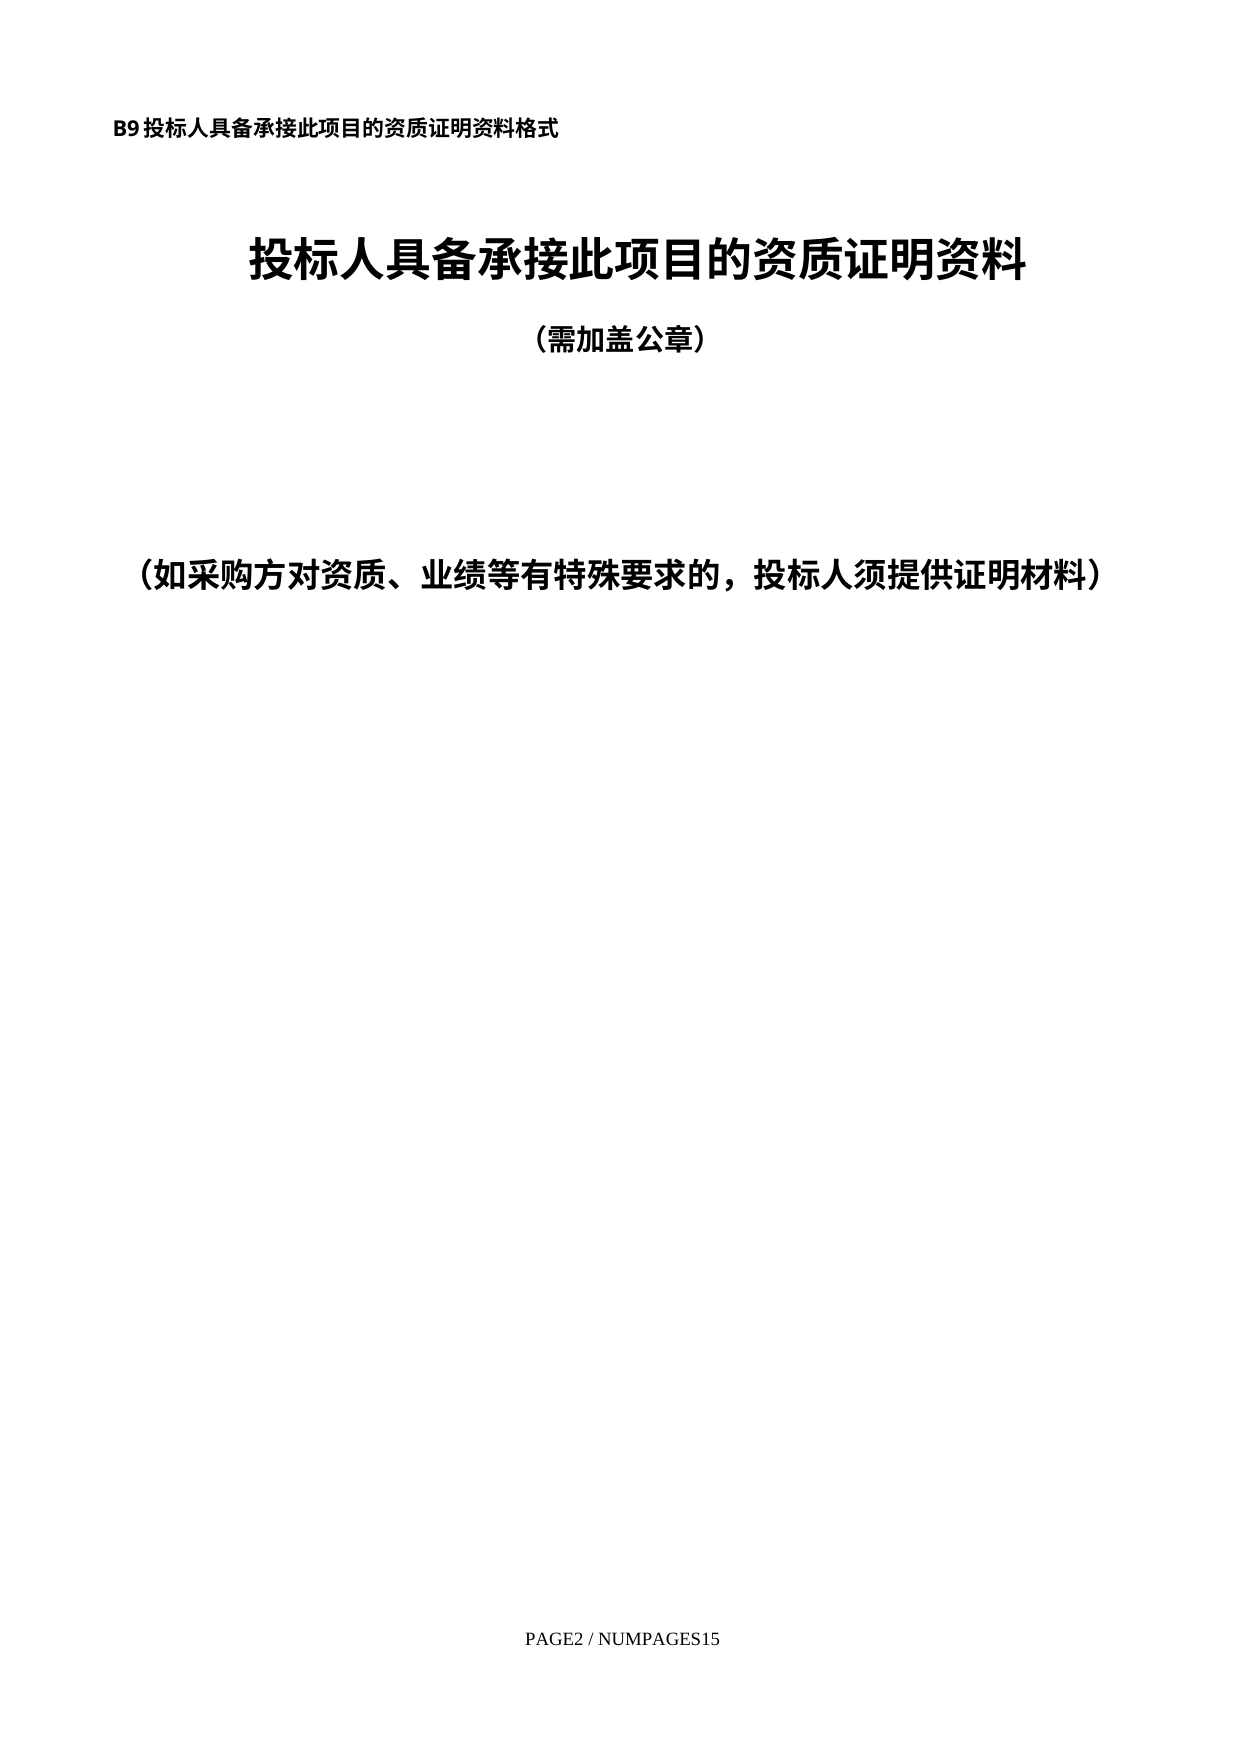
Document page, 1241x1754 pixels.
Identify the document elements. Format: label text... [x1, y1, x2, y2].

text （需加盖公章） [112, 306, 1128, 371]
text B9投标人具备承接此项目的资质证明资料格式 [112, 111, 1128, 143]
text 投标人具备承接此项目的资质证明资料 [112, 208, 1128, 306]
text （如采购方对资质、业绩等有特殊要求的，投标人须提供证明材料） [112, 540, 1128, 605]
